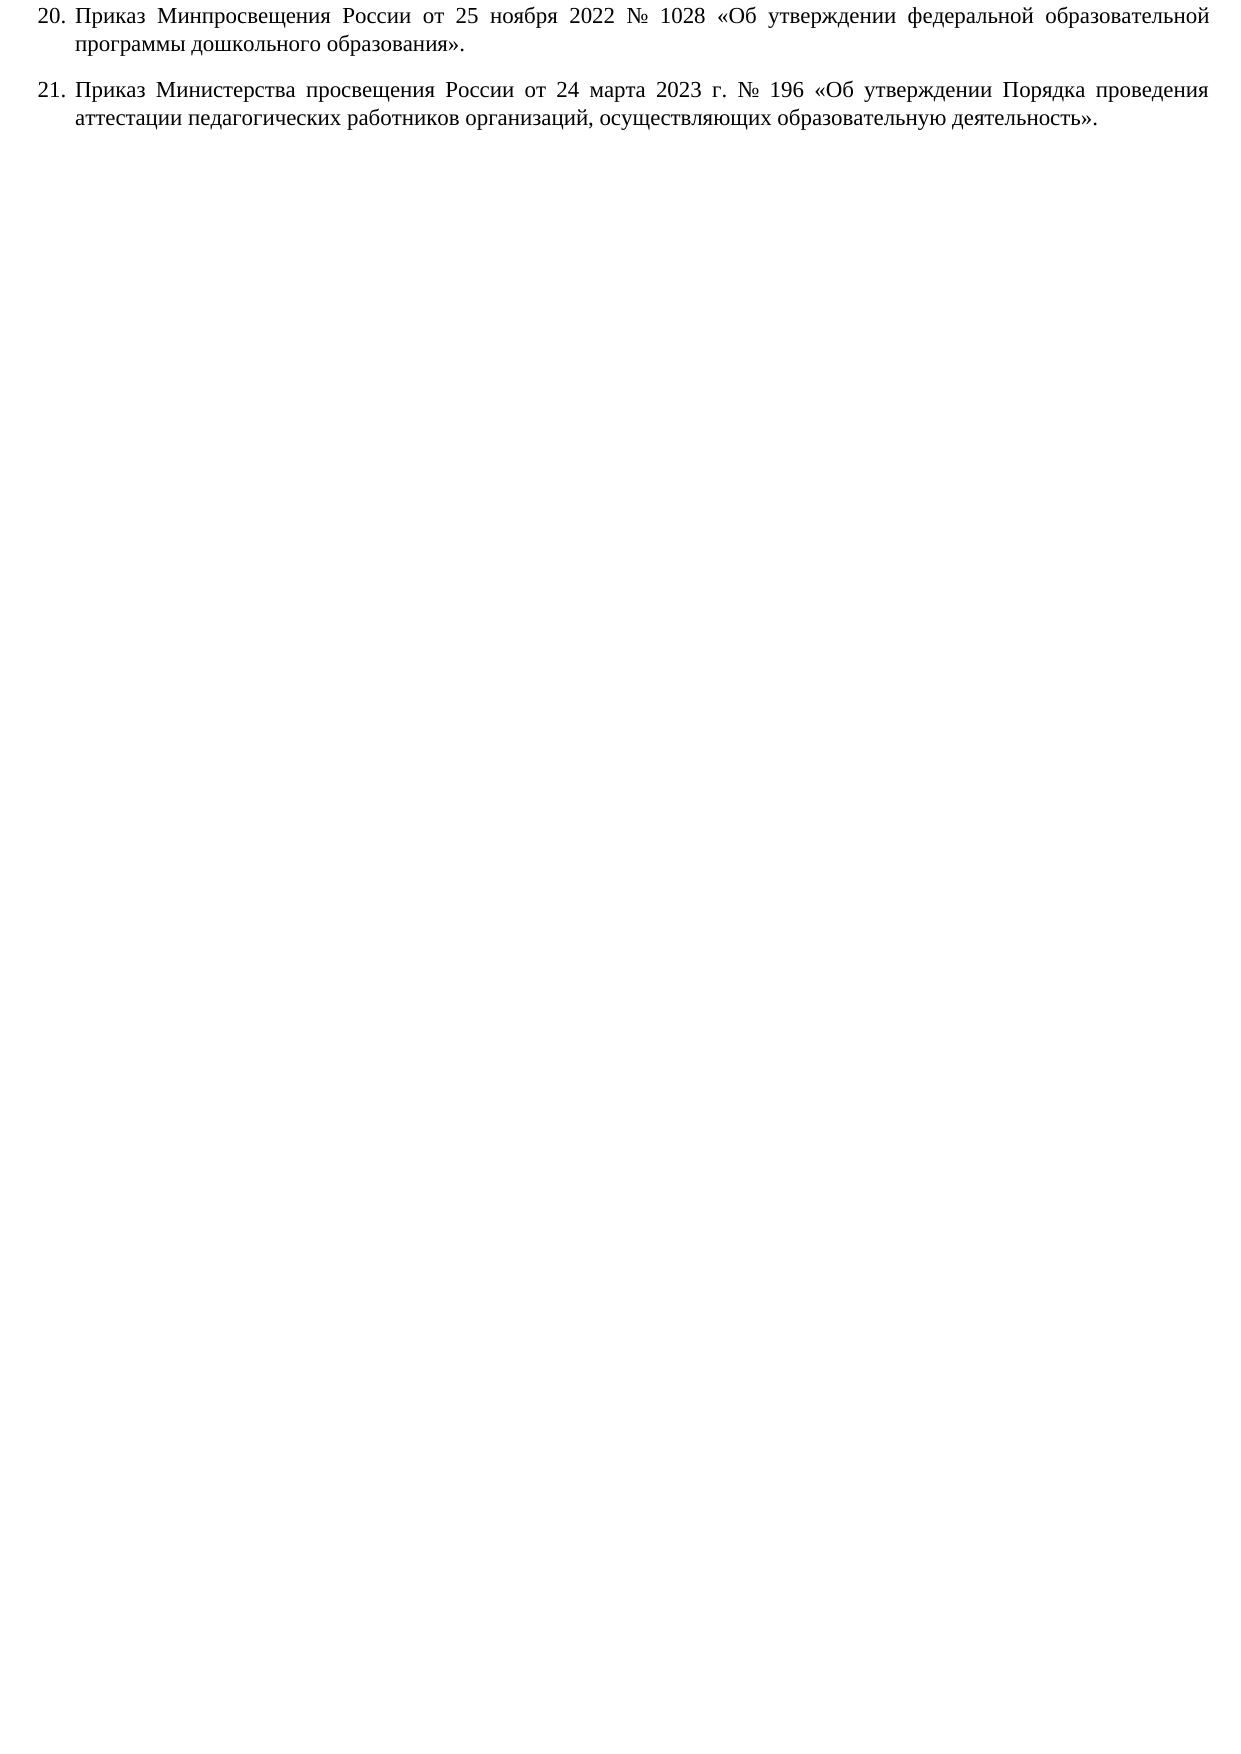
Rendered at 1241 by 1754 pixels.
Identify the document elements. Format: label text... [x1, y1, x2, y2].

list Приказ Минпросвещения России от 25 ноября 2022 № 1028 «Об утверждении федеральной образовательной программы дошкольного образования». [37, 2, 1211, 57]
list Приказ Министерства просвещения России от 24 марта 2023 г. № 196 «Об утверждении Порядка проведения аттестации педагогических работников организаций, осуществляющих образовательную деятельность». [37, 76, 1211, 130]
